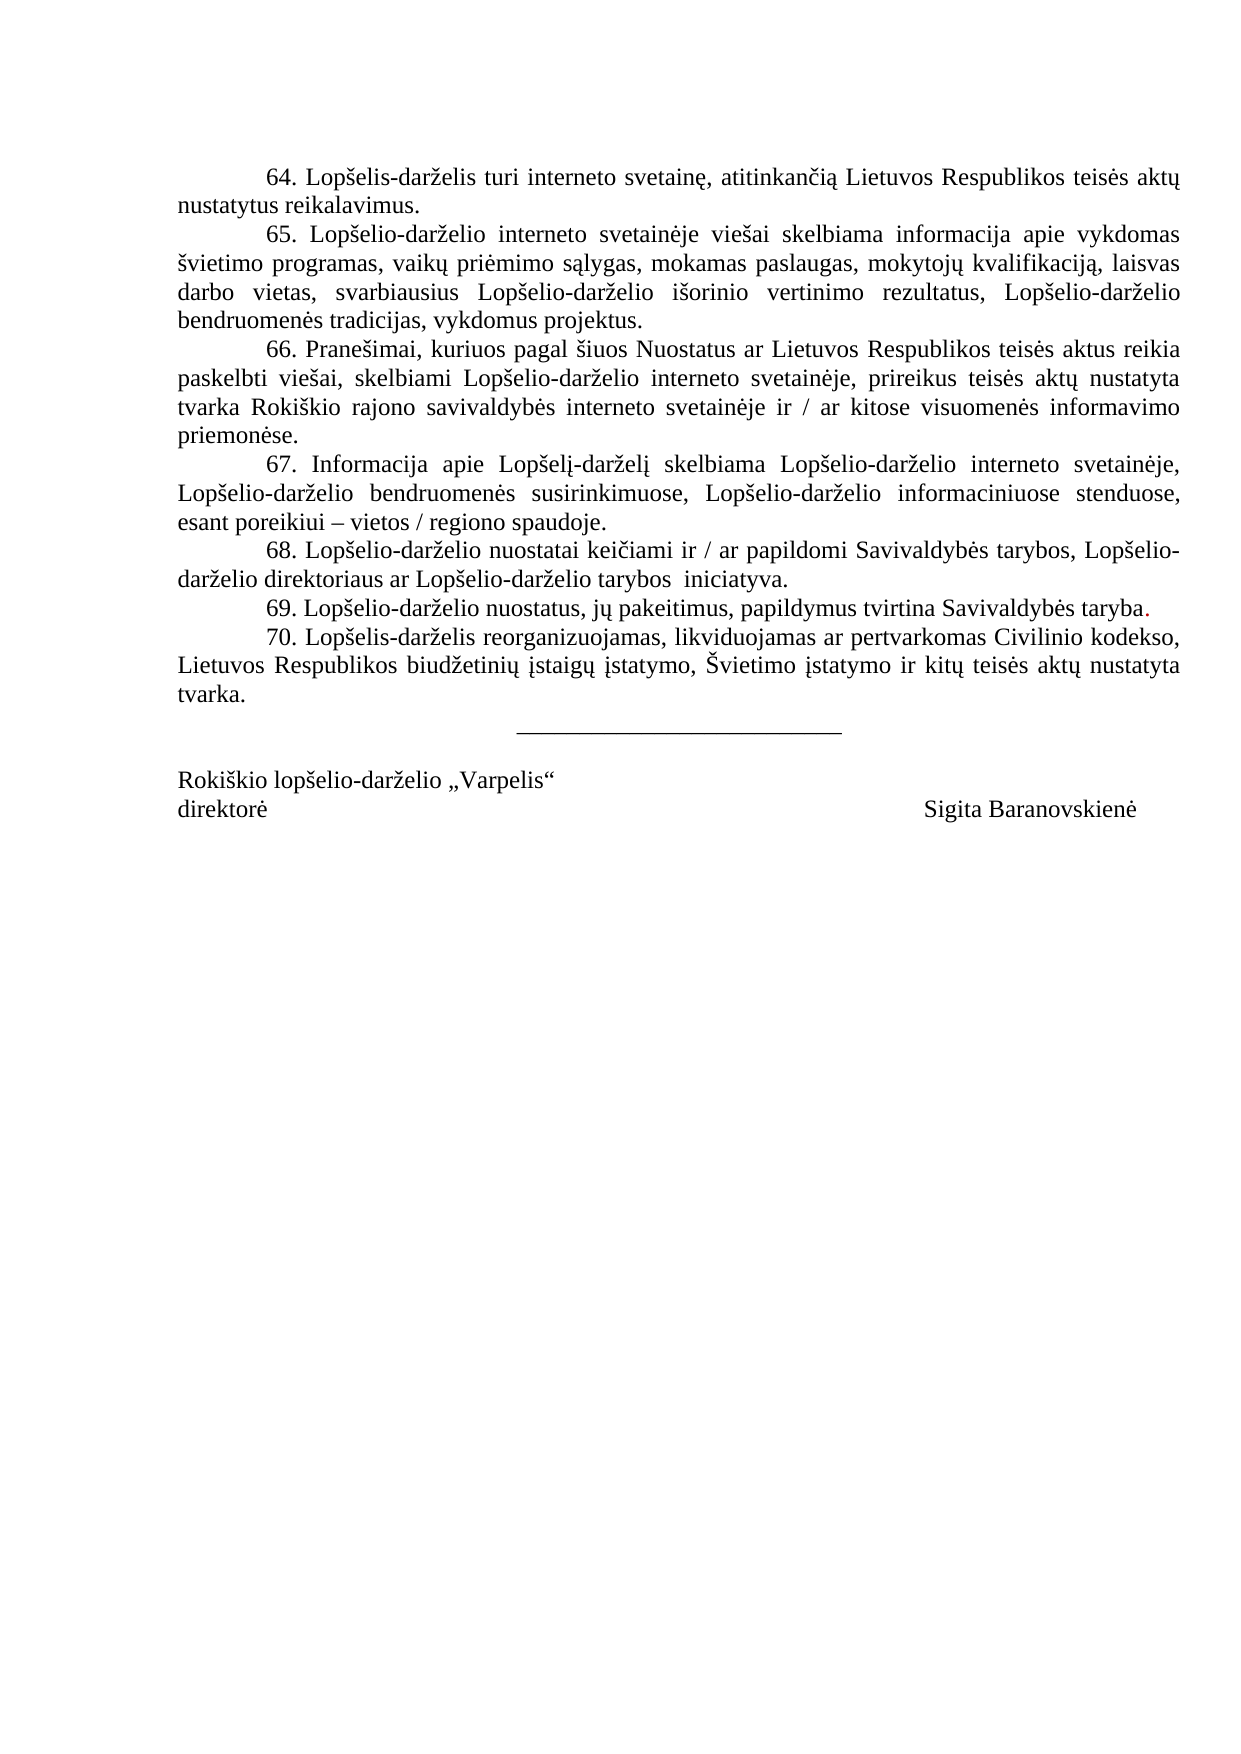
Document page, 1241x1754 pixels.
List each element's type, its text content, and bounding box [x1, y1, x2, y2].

text direktorė Sigita Baranovskienė [177, 794, 1181, 852]
text 68. Lopšelio-darželio nuostatai keičiami ir / ar papildomi Savivaldybės tarybos, Lopšelio-darželio direktoriaus ar Lopšelio-darželio tarybos iniciatyva. [177, 535, 1181, 593]
text 66. Pranešimai, kuriuos pagal šiuos Nuostatus ar Lietuvos Respublikos teisės aktus reikia paskelbti viešai, skelbiami Lopšelio-darželio interneto svetainėje, prireikus teisės aktų nustatyta tvarka Rokiškio rajono savivaldybės interneto svetainėje ir / ar kitose visuomenės informavimo priemonėse. [177, 334, 1181, 449]
text 65. Lopšelio-darželio interneto svetainėje viešai skelbiama informacija apie vykdomas švietimo programas, vaikų priėmimo sąlygas, mokamas paslaugas, mokytojų kvalifikaciją, laisvas darbo vietas, svarbiausius Lopšelio-darželio išorinio vertinimo rezultatus, Lopšelio-darželio bendruomenės tradicijas, vykdomus projektus. [177, 219, 1181, 334]
text __________________________ [177, 708, 1181, 737]
text 67. Informacija apie Lopšelį-darželį skelbiama Lopšelio-darželio interneto svetainėje, Lopšelio-darželio bendruomenės susirinkimuose, Lopšelio-darželio informaciniuose stenduose, esant poreikiui – vietos / regiono spaudoje. [177, 449, 1181, 535]
text 69. Lopšelio-darželio nuostatus, jų pakeitimus, papildymus tvirtina Savivaldybės taryba. [177, 593, 1181, 622]
text 70. Lopšelis-darželis reorganizuojamas, likviduojamas ar pertvarkomas Civilinio kodekso, Lietuvos Respublikos biudžetinių įstaigų įstatymo, Švietimo įstatymo ir kitų teisės aktų nustatyta tvarka. [177, 622, 1181, 708]
text Rokiškio lopšelio-darželio „Varpelis“ [177, 765, 1181, 794]
text 64. Lopšelis-darželis turi interneto svetainę, atitinkančią Lietuvos Respublikos teisės aktų nustatytus reikalavimus. [177, 162, 1181, 219]
